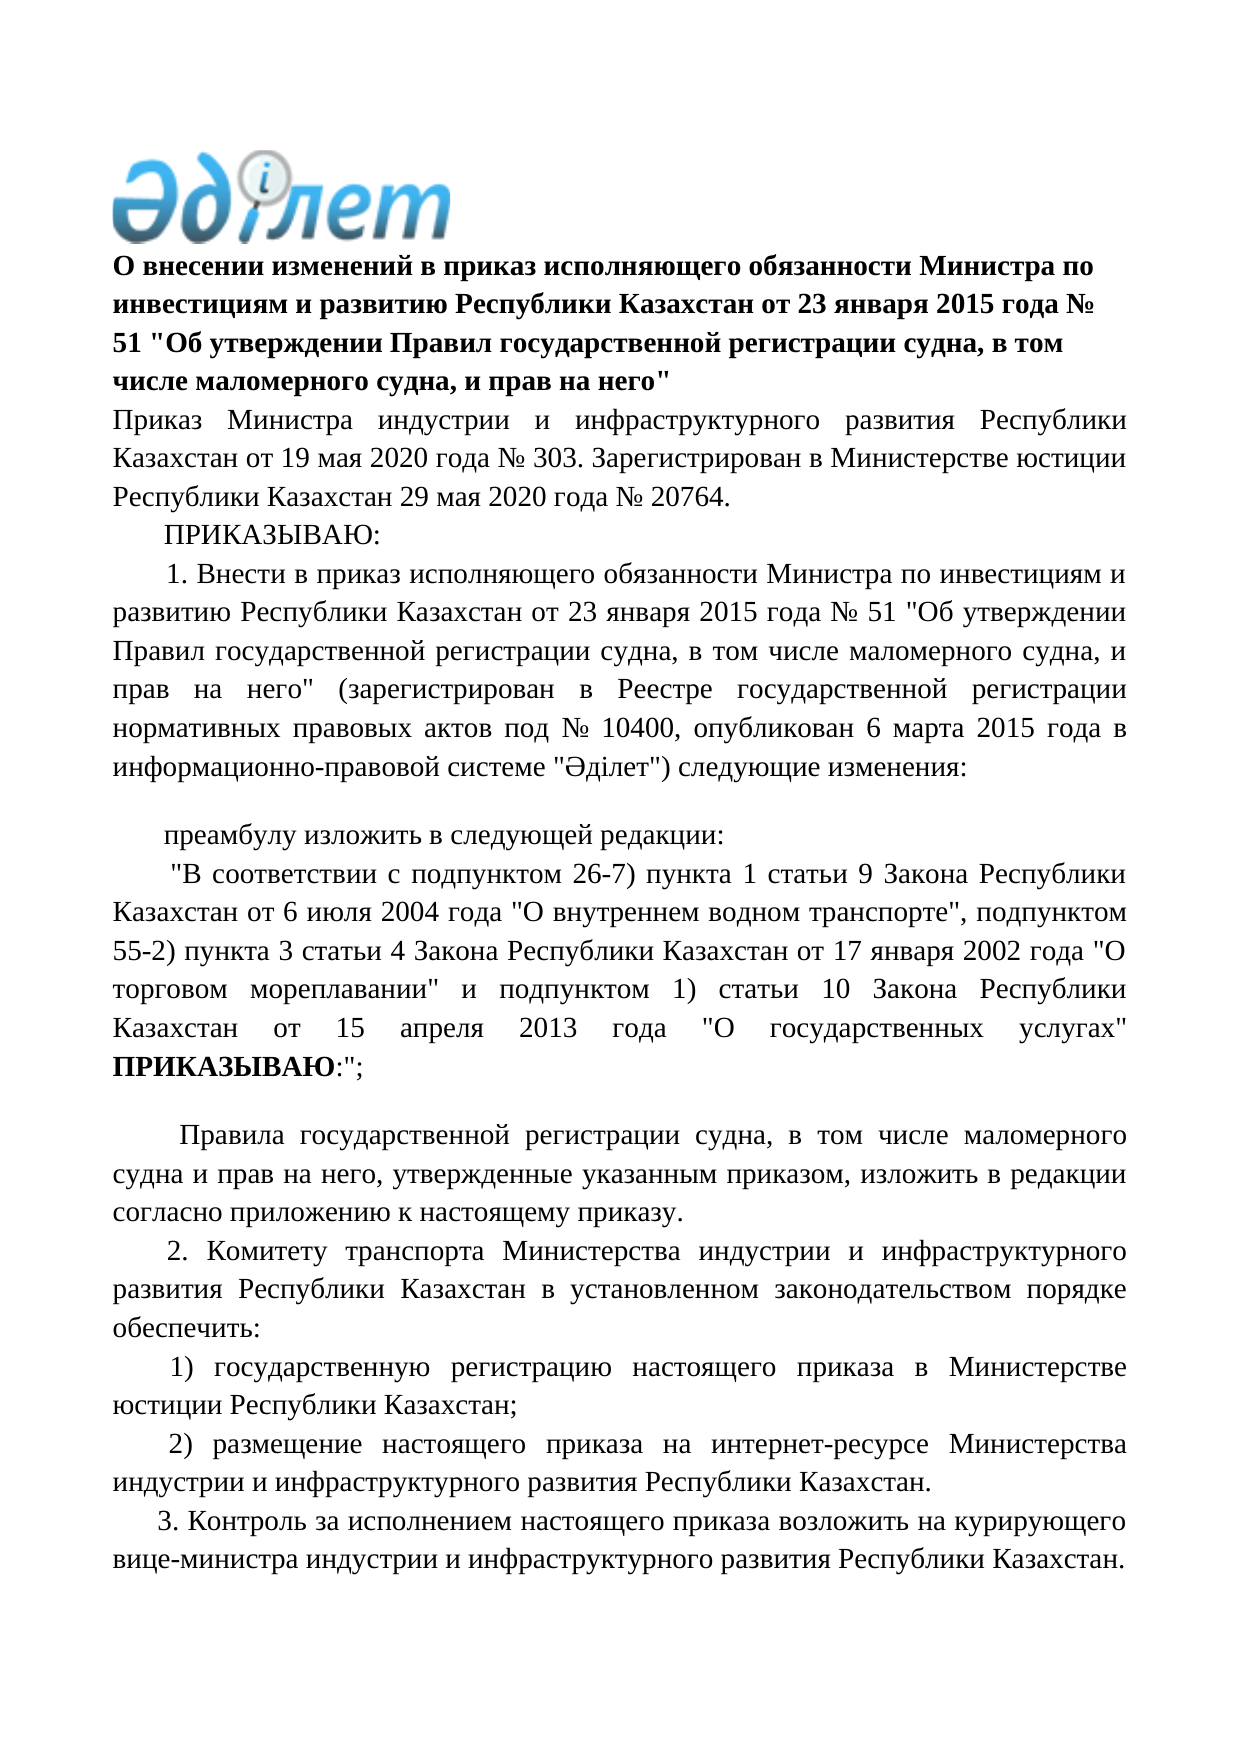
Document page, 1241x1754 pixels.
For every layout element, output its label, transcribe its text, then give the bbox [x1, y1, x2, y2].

text Приказ Министра индустрии и инфраструктурного развития Республики Казахстан от 19 мая 2020 года № 303. Зарегистрирован в Министерстве юстиции Республики Казахстан 29 мая 2020 года № 20764. [112, 402, 1128, 512]
text 3. Контроль за исполнением настоящего приказа возложить на курирующего вице-министра индустрии и инфраструктурного развития Республики Казахстан. [112, 1503, 1128, 1575]
text 1. Внести в приказ исполняющего обязанности Министра по инвестициям и развитию Республики Казахстан от 23 января 2015 года № 51 "Об утверждении Правил государственной регистрации судна, в том числе маломерного судна, и прав на него" (зарегистрирован в Реестре государственной регистрации нормативных правовых актов под № 10400, опубликован 6 марта 2015 года в информационно-правовой системе "Әділет") следующие изменения: [112, 556, 1128, 782]
picture [112, 150, 451, 244]
text 1) государственную регистрацию настоящего приказа в Министерстве юстиции Республики Казахстан; [112, 1349, 1128, 1421]
text 2. Комитету транспорта Министерства индустрии и инфраструктурного развития Республики Казахстан в установленном законодательством порядке обеспечить: [112, 1233, 1128, 1344]
text "В соответствии с подпунктом 26-7) пункта 1 статьи 9 Закона Республики Казахстан от 6 июля 2004 года "О внутреннем водном транспорте", подпунктом 55-2) пункта 3 статьи 4 Закона Республики Казахстан от 17 января 2002 года "О торговом мореплавании" и подпунктом 1) статьи 10 Закона Республики Казахстан от 15 апреля 2013 года "О государственных услугах" ПРИКАЗЫВАЮ:"; [112, 856, 1128, 1082]
text преамбулу изложить в следующей редакции: [112, 817, 1128, 851]
text Правила государственной регистрации судна, в том числе маломерного судна и прав на него, утвержденные указанным приказом, изложить в редакции согласно приложению к настоящему приказу. [112, 1117, 1128, 1228]
text ПРИКАЗЫВАЮ: [112, 517, 1128, 551]
text О внесении изменений в приказ исполняющего обязанности Министра по инвестициям и развитию Республики Казахстан от 23 января 2015 года № 51 "Об утверждении Правил государственной регистрации судна, в том числе маломерного судна, и прав на него" [112, 248, 1128, 397]
text 2) размещение настоящего приказа на интернет-ресурсе Министерства индустрии и инфраструктурного развития Республики Казахстан. [112, 1426, 1128, 1498]
